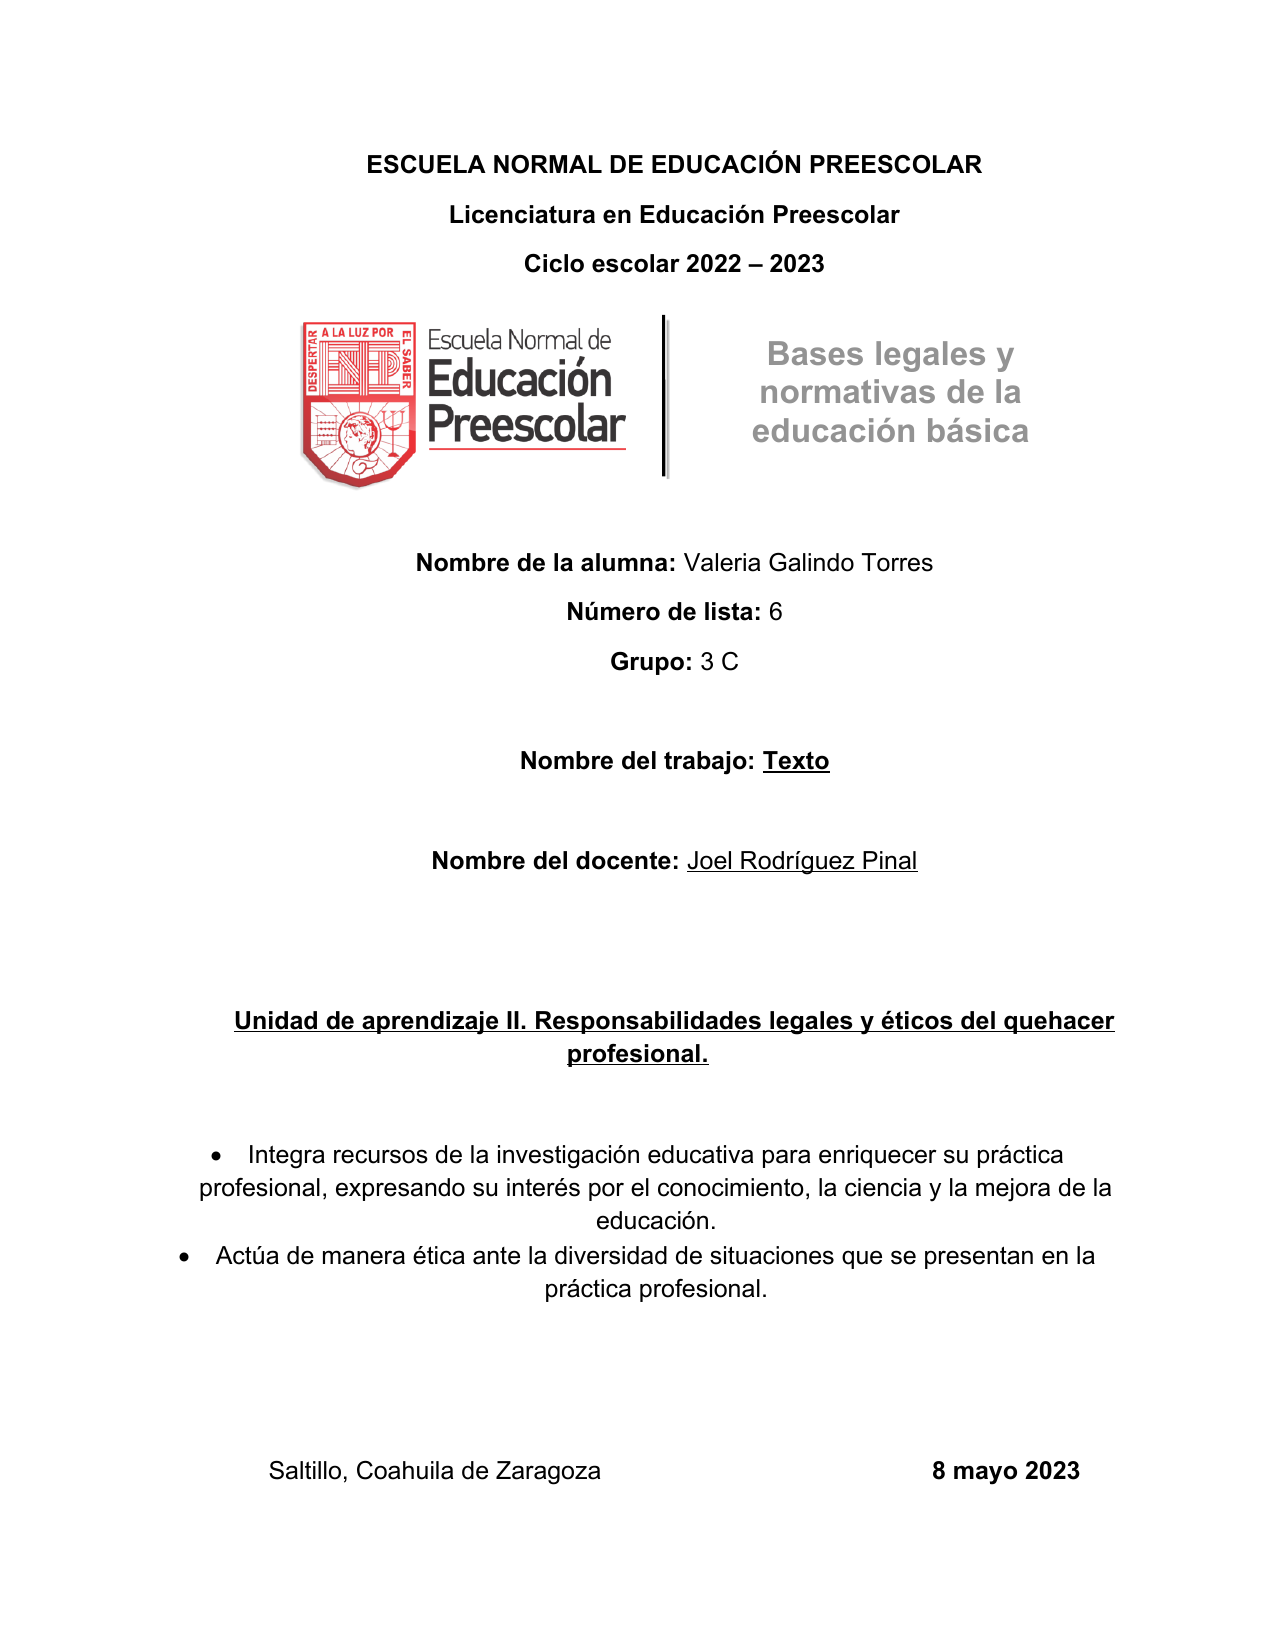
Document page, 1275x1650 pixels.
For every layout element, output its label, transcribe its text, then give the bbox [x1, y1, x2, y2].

text Nombre del docente: Joel Rodríguez Pinal [150, 846, 1125, 874]
list Actúa de manera ética ante la diversidad de situaciones que se presentan en la práctica profesional. [150, 1239, 1125, 1303]
list Integra recursos de la investigación educativa para enriquecer su práctica profesional, expresando su interés por el conocimiento, la ciencia y la mejora de la educación. [150, 1138, 1125, 1235]
text ESCUELA NORMAL DE EDUCACIÓN PREESCOLAR [150, 150, 1125, 179]
text Nombre del trabajo: Texto [150, 746, 1125, 775]
picture [298, 314, 626, 491]
text Unidad de aprendizaje II. Responsabilidades legales y éticos del quehacer profesional. [150, 1006, 1125, 1067]
text Número de lista: 6 [150, 597, 1125, 626]
text Nombre de la alumna: Valeria Galindo Torres [150, 547, 1125, 576]
text Licenciatura en Educación Preescolar [150, 200, 1125, 228]
text Grupo: 3 C [150, 647, 1125, 676]
text Saltillo, Coahuila de Zaragoza 8 mayo 2023 [150, 1456, 1125, 1484]
text Ciclo escolar 2022 – 2023 [150, 249, 1125, 278]
